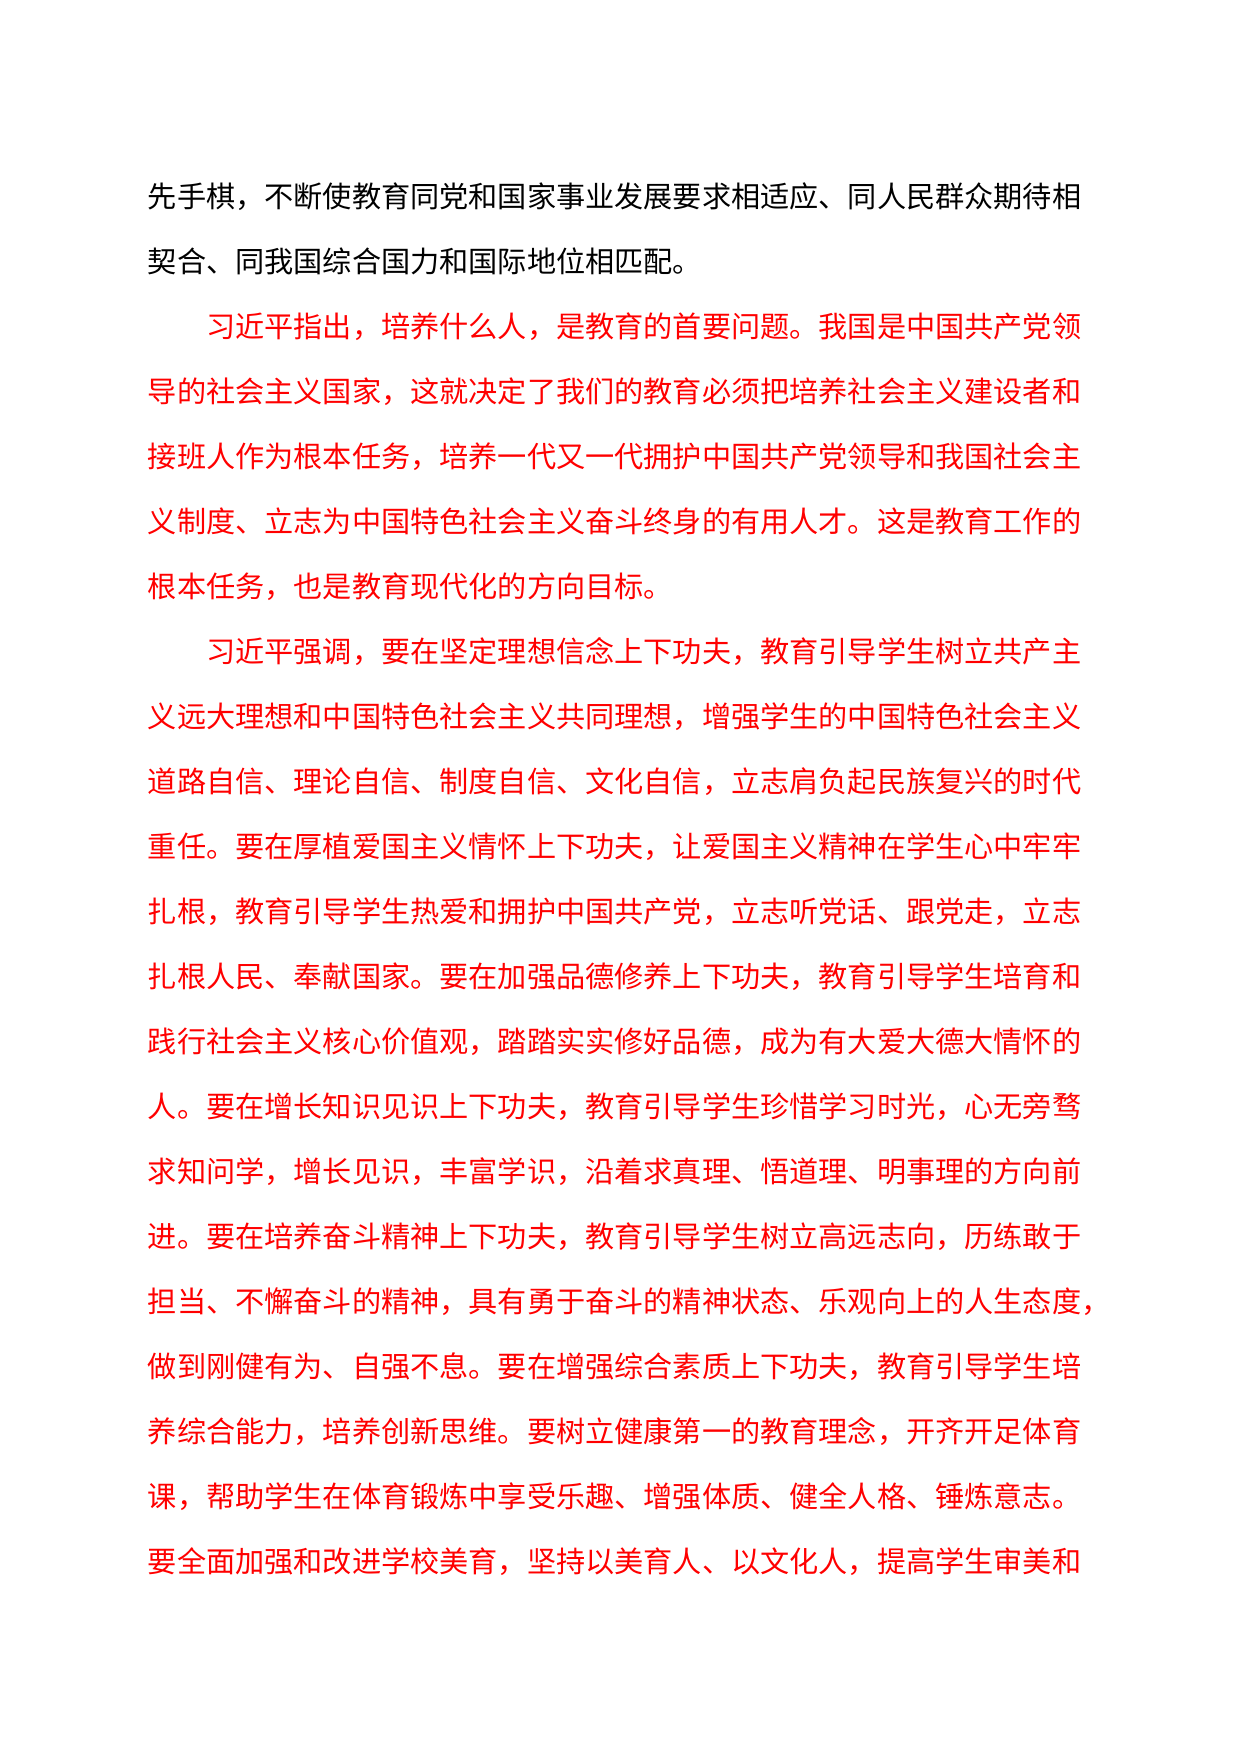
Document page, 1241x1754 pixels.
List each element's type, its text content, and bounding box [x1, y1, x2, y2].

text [148, 617, 1092, 1592]
text 习近平指出，培养什么人，是教育的首要问题。我国是中国共产党领导的社会主义国家，这就决定了我们的教育必须把培养社会主义建设者和接班人作为根本任务，培养一代又一代拥护中国共产党领导和我国社会主义制度、立志为中国特色社会主义奋斗终身的有用人才。这是教育工作的根本任务，也是教育现代化的方向目标。 [148, 292, 1092, 617]
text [148, 162, 1092, 292]
